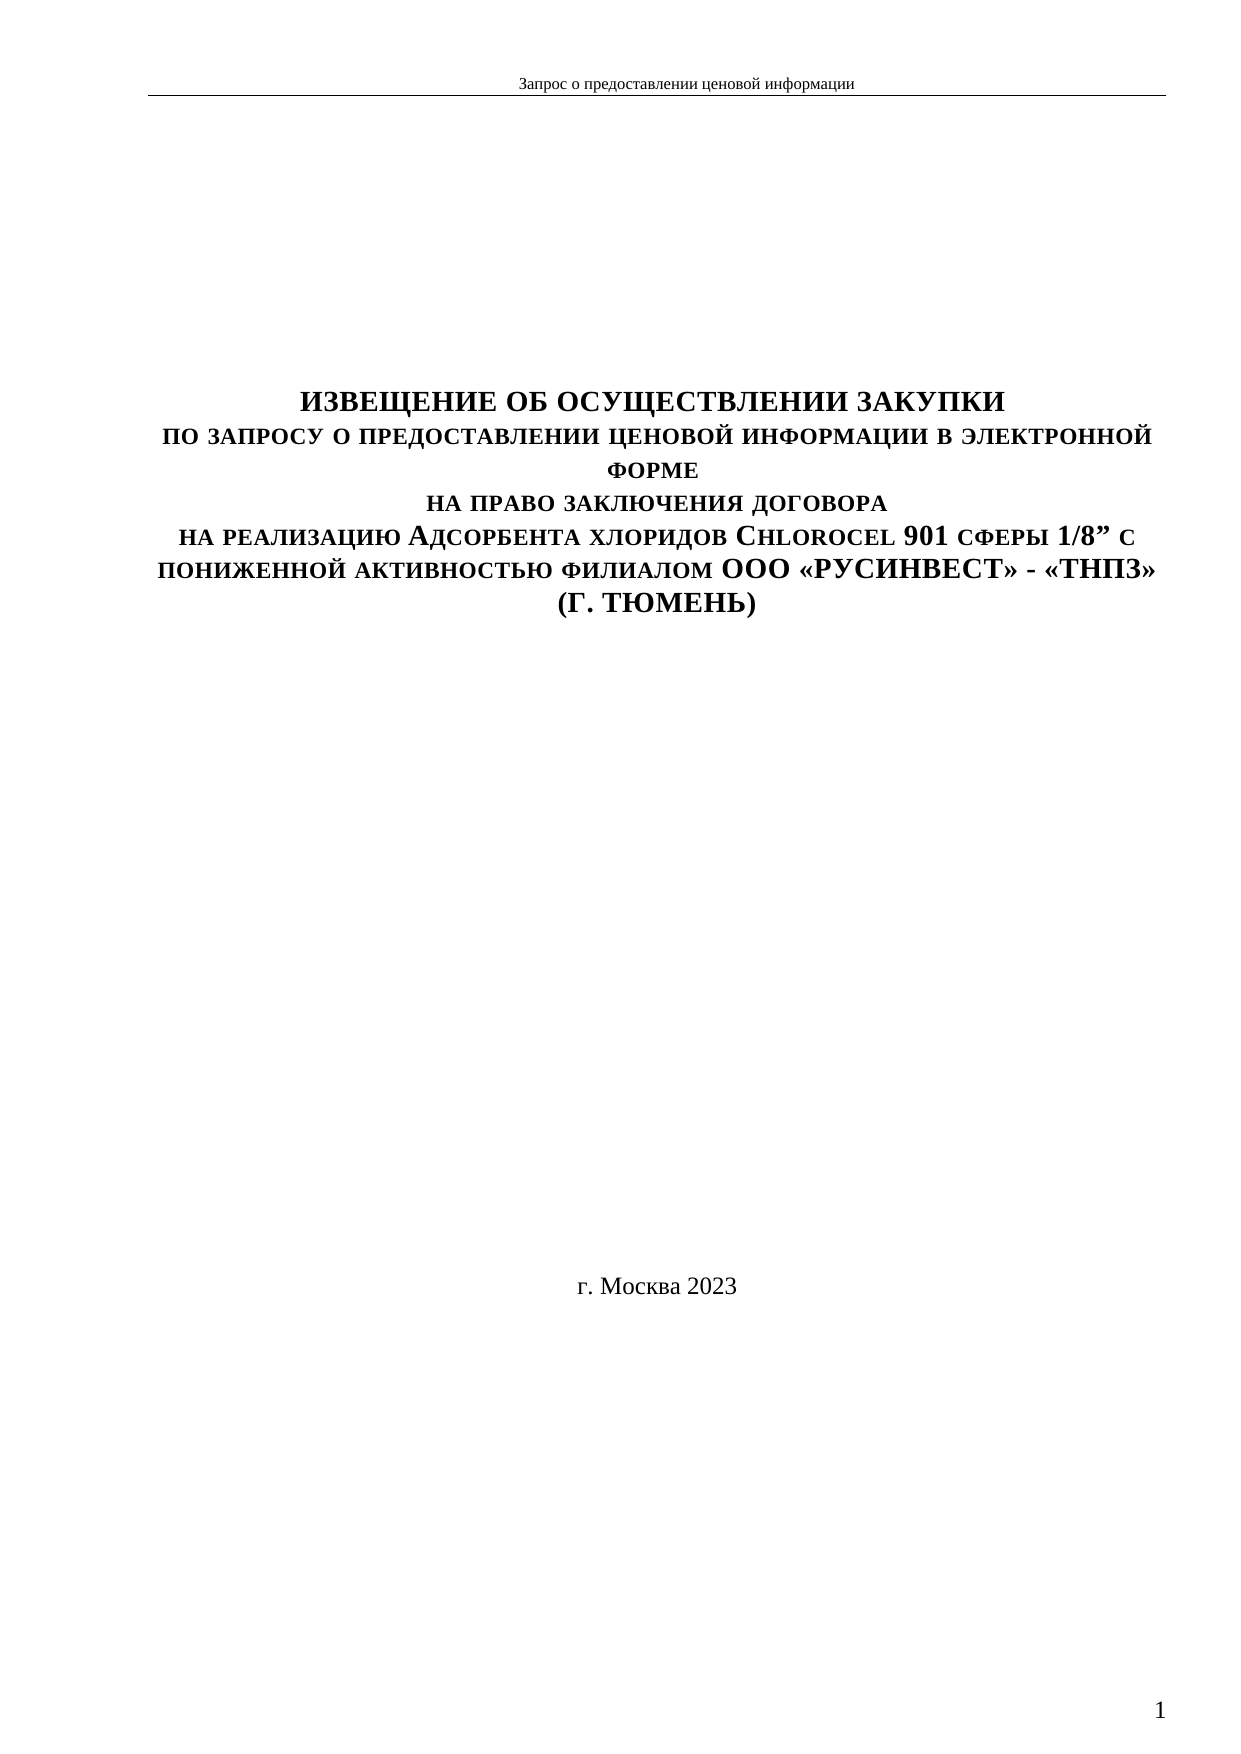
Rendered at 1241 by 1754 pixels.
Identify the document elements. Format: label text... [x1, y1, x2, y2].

list г. Москва 2023 [148, 1271, 1166, 1299]
list ИЗВЕЩЕНИЕ ОБ ОСУЩЕСТВЛЕНИИ ЗАКУПКИ по запросу о предоставлении ценовой информации в электронной форме на право заключения договора на реализацию Адсорбента хлоридов Chlorocel 901 сферы 1/8” с пониженной активностью филиалом ООО «РУСИНВЕСТ» - «ТНПЗ» (Г. ТЮМЕНЬ) [148, 384, 1166, 619]
